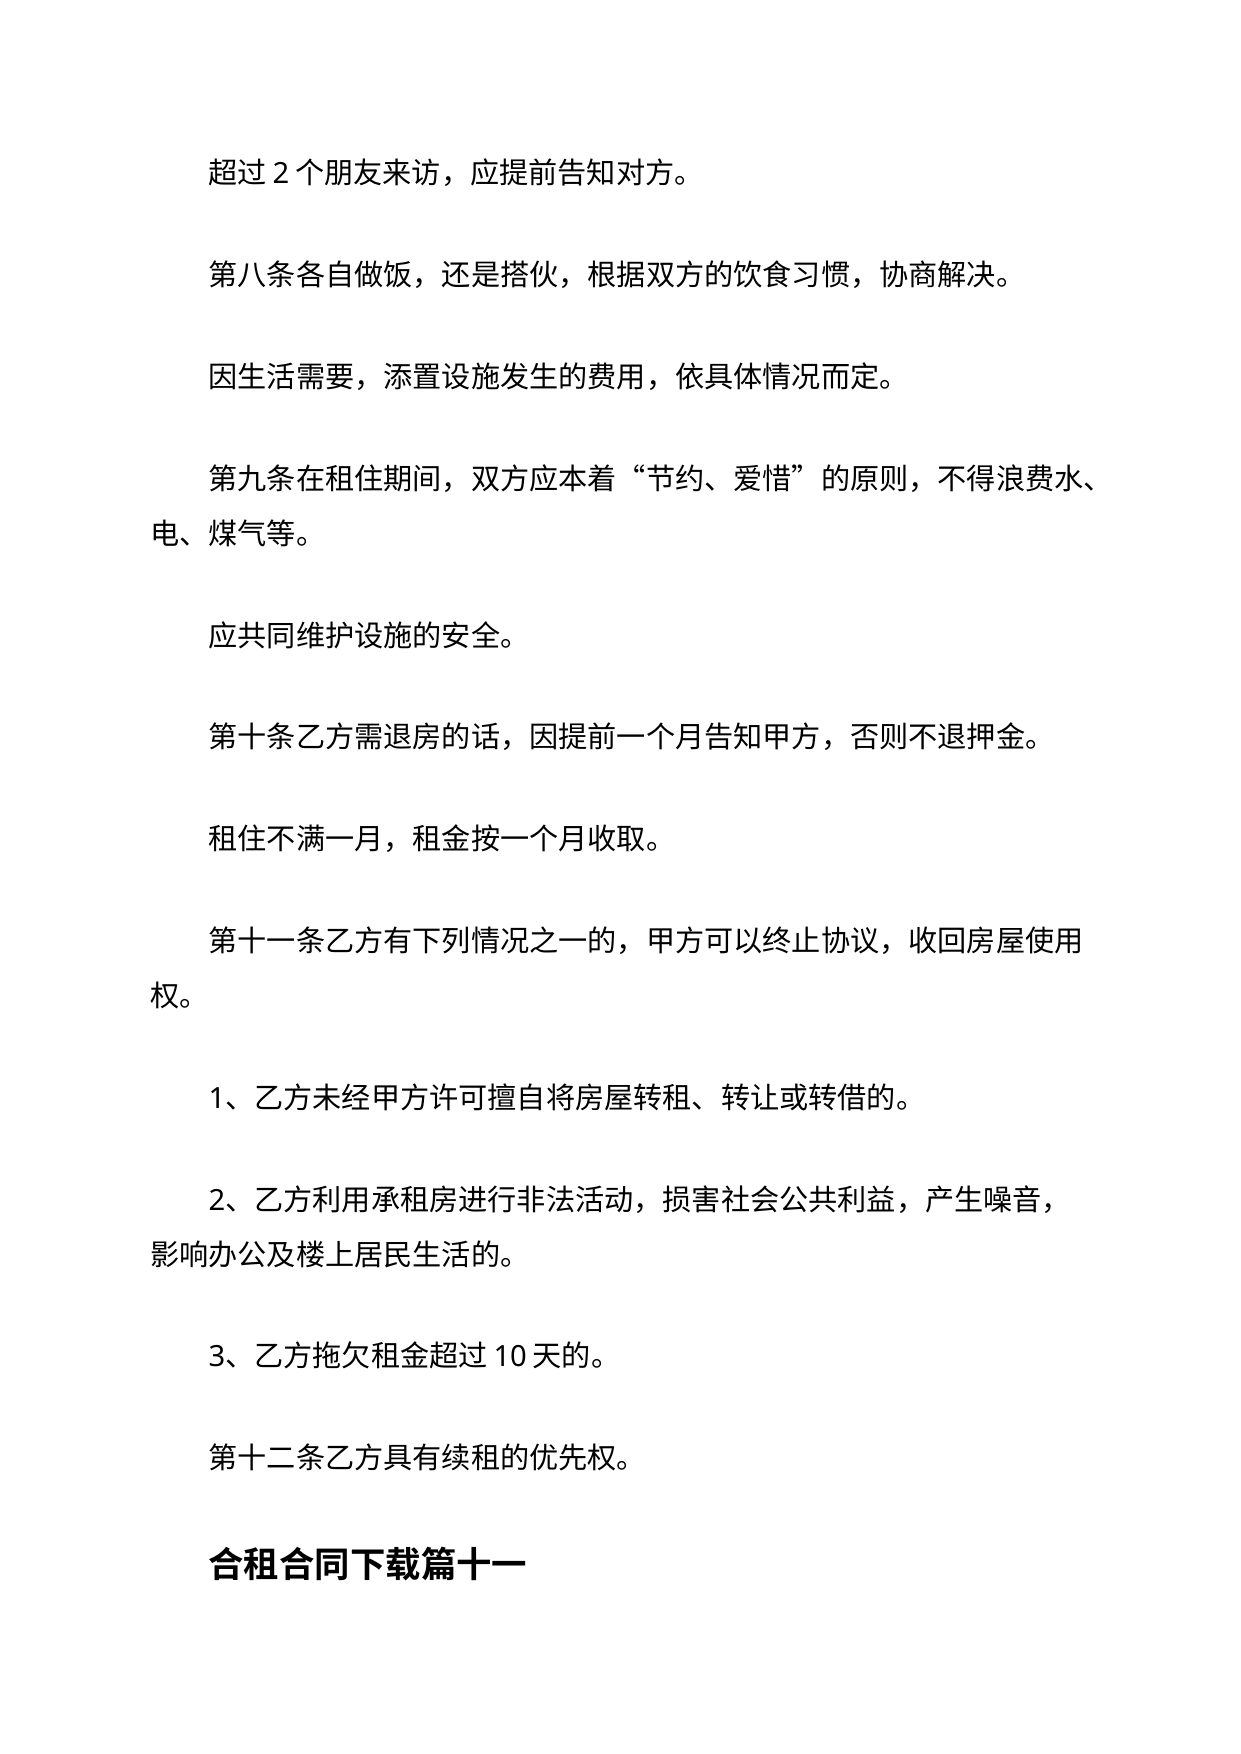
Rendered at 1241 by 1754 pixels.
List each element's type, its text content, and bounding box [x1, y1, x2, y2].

text 应共同维护设施的安全。 [150, 612, 1090, 654]
text 租住不满一月，租金按一个月收取。 [150, 816, 1090, 858]
text 第八条各自做饭，还是搭伙，根据双方的饮食习惯，协商解决。 [150, 252, 1090, 294]
text 1、乙方未经甲方许可擅自将房屋转租、转让或转借的。 [150, 1074, 1090, 1117]
text 第十一条乙方有下列情况之一的，甲方可以终止协议，收回房屋使用权。 [150, 917, 1090, 1015]
text 2、乙方利用承租房进行非法活动，损害社会公共利益，产生噪音，影响办公及楼上居民生活的。 [150, 1176, 1090, 1273]
text 第十条乙方需退房的话，因提前一个月告知甲方，否则不退押金。 [150, 714, 1090, 756]
text 因生活需要，添置设施发生的费用，依具体情况而定。 [150, 354, 1090, 396]
text 3、乙方拖欠租金超过10天的。 [150, 1333, 1090, 1375]
text 第九条在租住期间，双方应本着“节约、爱惜”的原则，不得浪费水、电、煤气等。 [150, 456, 1090, 553]
text 超过2个朋友来访，应提前告知对方。 [150, 150, 1090, 192]
text 合租合同下载篇十一 [150, 1537, 1090, 1588]
text 第十二条乙方具有续租的优先权。 [150, 1435, 1090, 1477]
